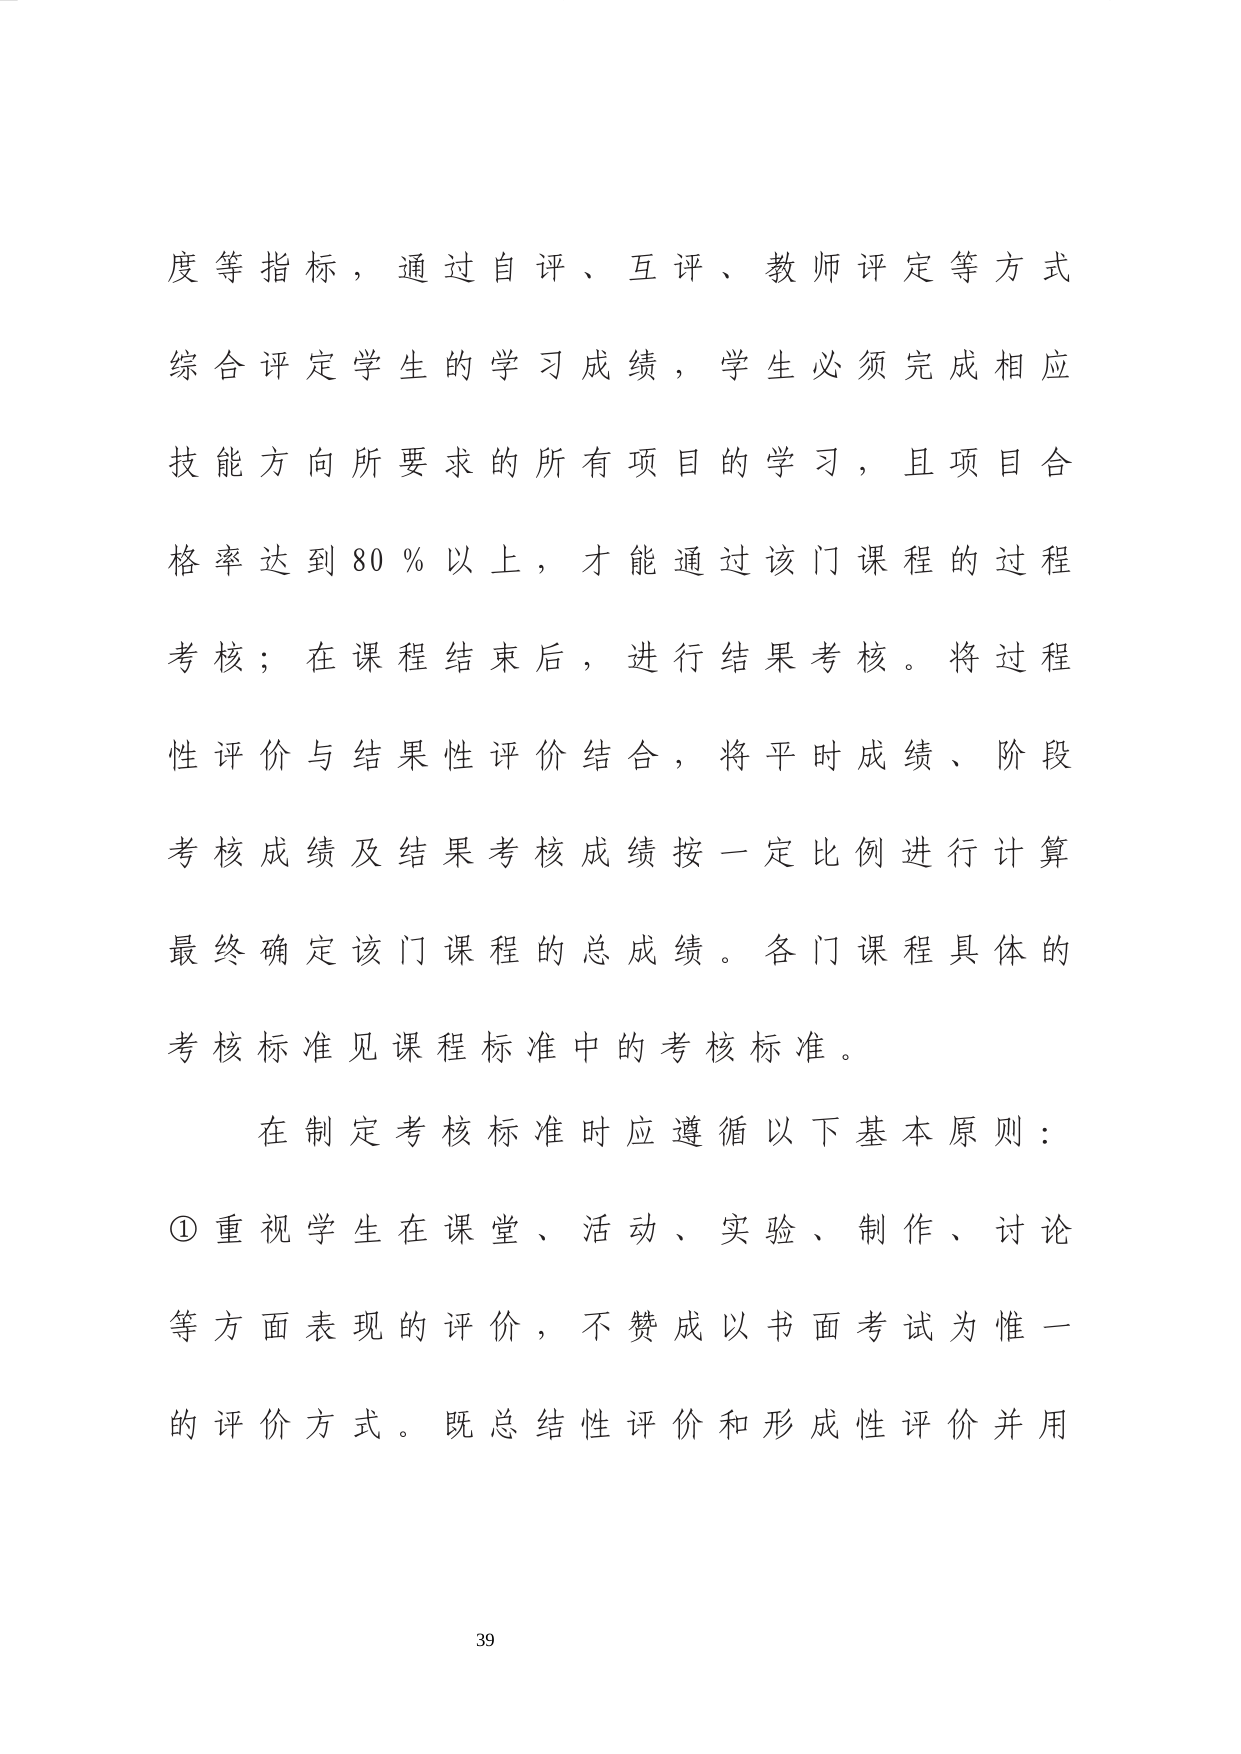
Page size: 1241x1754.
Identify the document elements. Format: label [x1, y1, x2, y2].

text [167, 1097, 1085, 1454]
text [167, 233, 1085, 1078]
